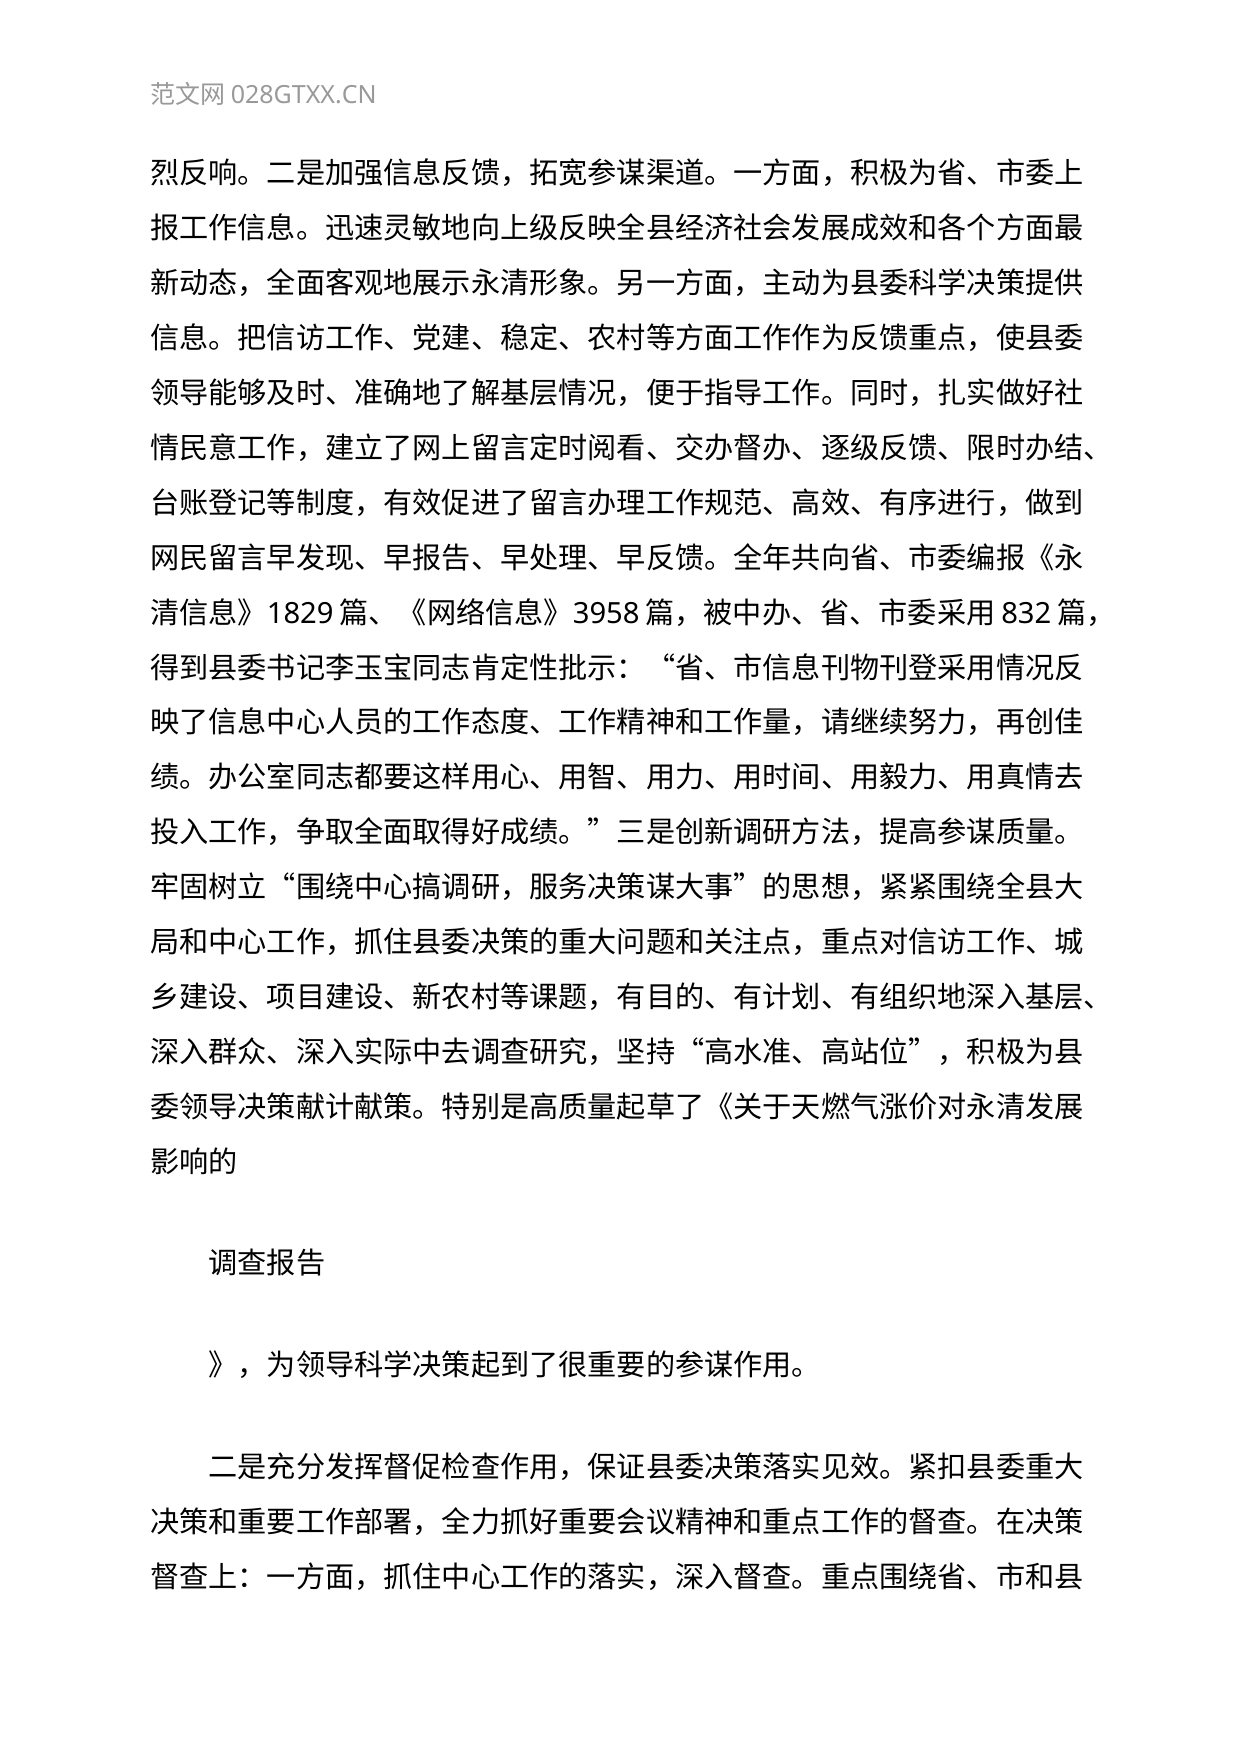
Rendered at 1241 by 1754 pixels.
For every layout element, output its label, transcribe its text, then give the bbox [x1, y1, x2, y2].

text 调查报告 [150, 1240, 1090, 1282]
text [150, 150, 1090, 1181]
text 》，为领导科学决策起到了很重要的参谋作用。 [150, 1342, 1090, 1384]
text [150, 1443, 1090, 1596]
